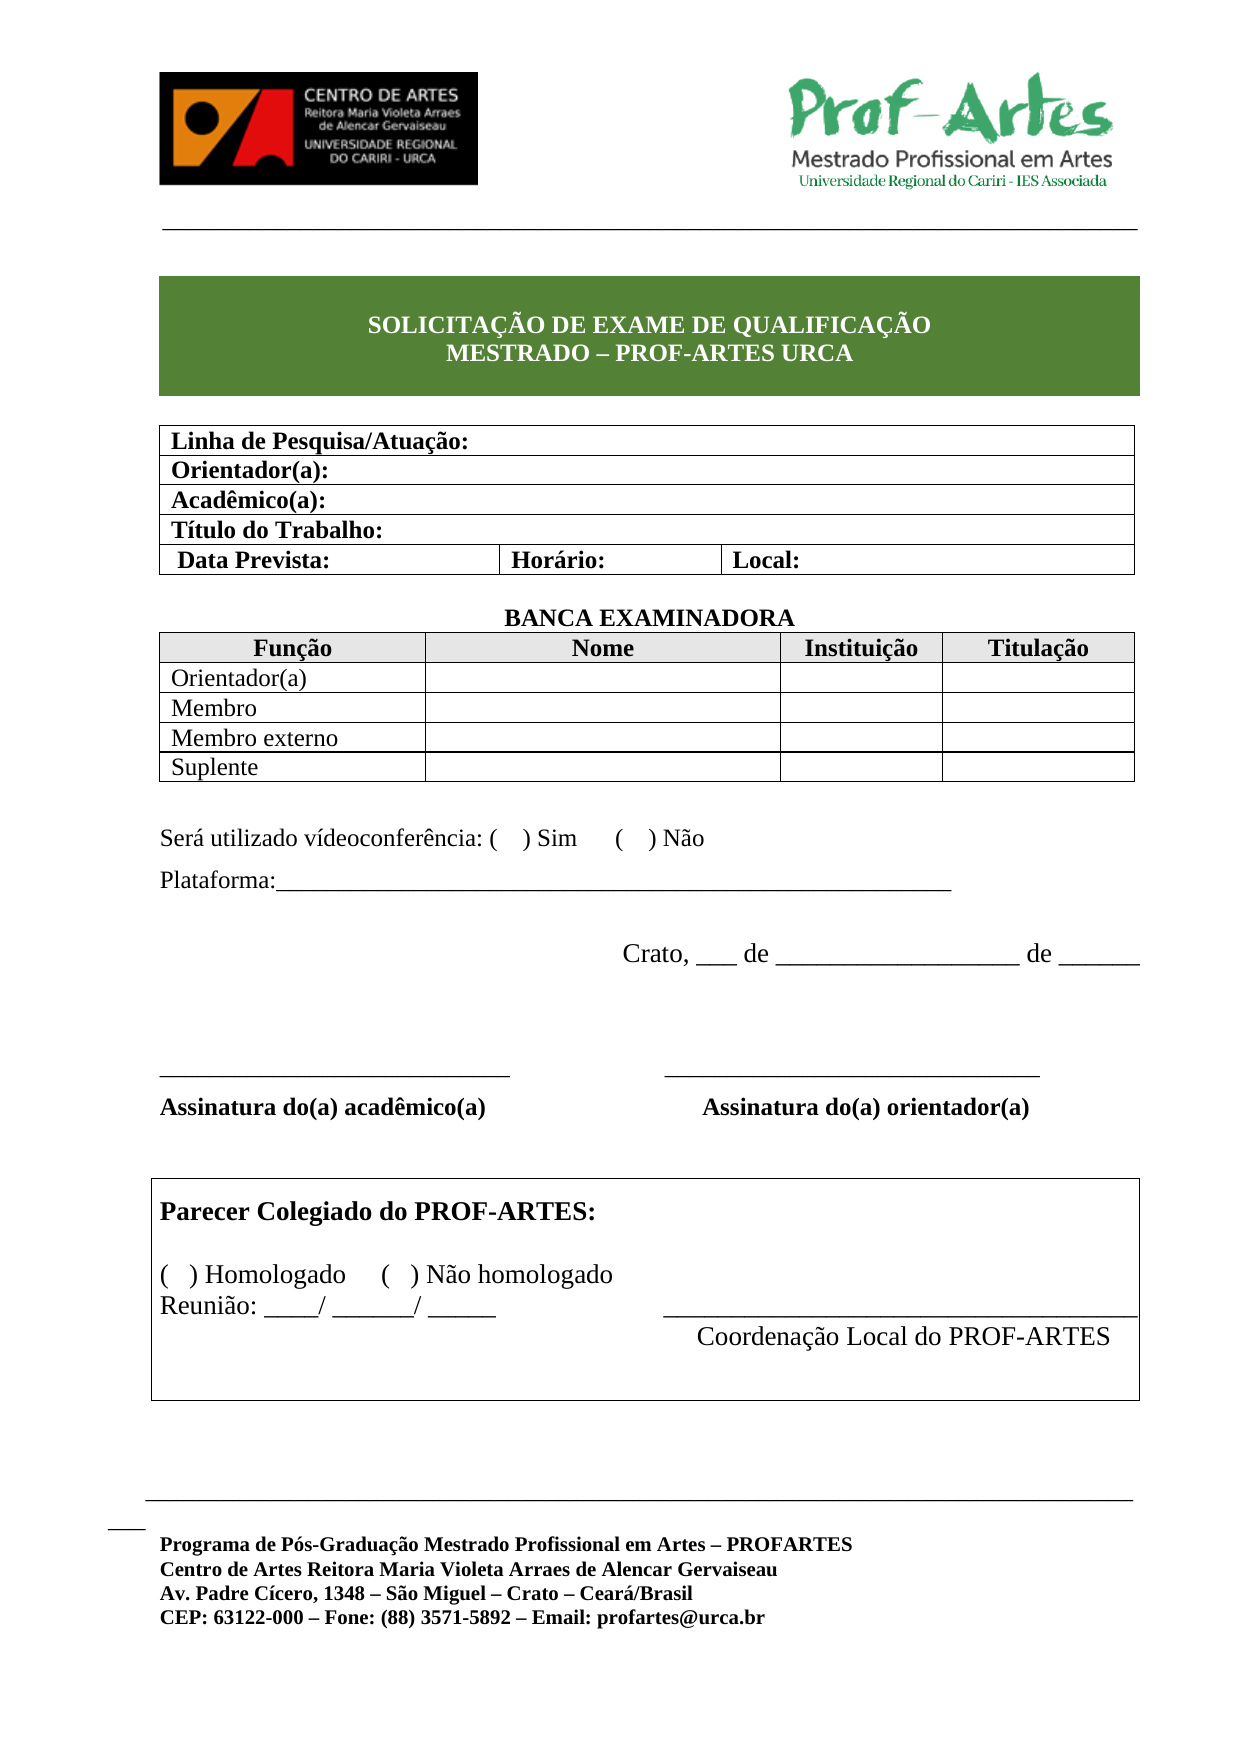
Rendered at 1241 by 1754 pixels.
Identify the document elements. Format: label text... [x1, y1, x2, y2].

table_cell [943, 723, 1134, 751]
text SOLICITAÇÃO DE EXAME DE QUALIFICAÇÃO [159, 310, 1140, 338]
table_cell [943, 663, 1134, 692]
table_cell [781, 723, 942, 751]
text BANCA EXAMINADORA [159, 603, 1140, 632]
picture [158, 72, 478, 187]
text Será utilizado vídeoconferência: ( ) Sim ( ) Não [159, 823, 1140, 852]
text Reunião: ____/ ______/ _____ ___________________________________ [159, 1289, 1140, 1320]
table_header Linha de Pesquisa/Atuação: [160, 426, 1134, 454]
text Parecer Colegiado do PROF-ARTES: [159, 1196, 1140, 1227]
table_cell Membro externo [160, 723, 425, 751]
picture [785, 66, 1117, 192]
table_header Instituição [781, 633, 942, 662]
table_cell [943, 693, 1134, 722]
text ( ) Homologado ( ) Não homologado [159, 1258, 1140, 1289]
text MESTRADO – PROF-ARTES URCA [159, 338, 1140, 367]
text ____________________________ ______________________________ [159, 1051, 1140, 1079]
table_cell [781, 663, 942, 692]
table_cell Orientador(a): [160, 456, 1134, 484]
table_cell Membro [160, 693, 425, 722]
table_cell [426, 723, 780, 751]
table_cell [781, 753, 942, 781]
table_cell Local: [722, 545, 1134, 574]
table_cell [943, 753, 1134, 781]
table_header Função [160, 633, 425, 662]
table_cell [426, 663, 780, 692]
text Coordenação Local do PROF-ARTES [528, 1320, 1140, 1351]
text Plataforma:______________________________________________________ [159, 865, 1140, 893]
table_cell Horário: [500, 545, 721, 574]
text Crato, ___ de __________________ de ______ [159, 937, 1140, 968]
table_header Nome [426, 633, 780, 662]
table_cell [426, 693, 780, 722]
table_cell Acadêmico(a): [160, 485, 1134, 514]
table_cell [426, 753, 780, 781]
table_cell Orientador(a) [160, 663, 425, 692]
text Assinatura do(a) acadêmico(a) Assinatura do(a) orientador(a) [159, 1092, 1140, 1121]
table_header Titulação [943, 633, 1134, 662]
table_cell Suplente [160, 753, 425, 781]
table_cell [781, 693, 942, 722]
table_cell Título do Trabalho: [160, 515, 1134, 544]
table_cell Data Prevista: [160, 545, 499, 574]
